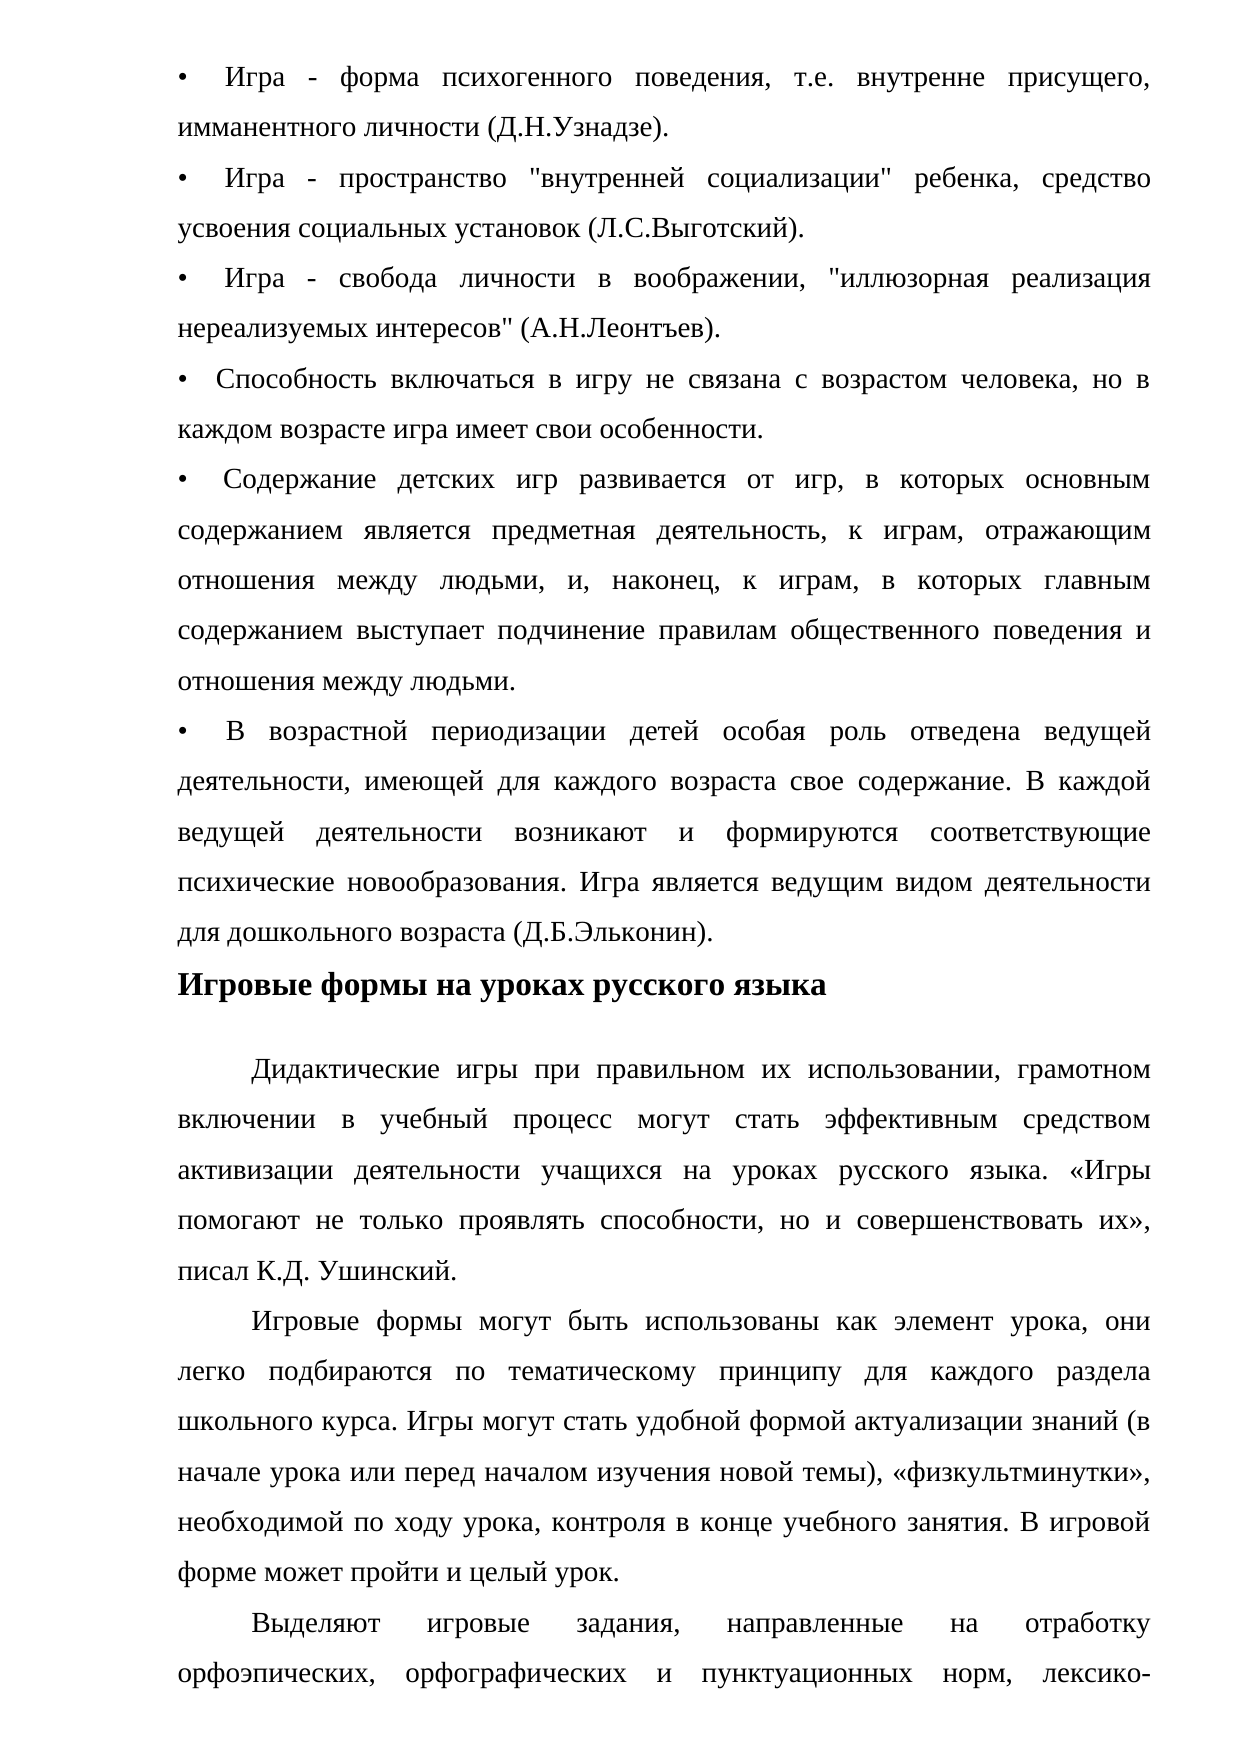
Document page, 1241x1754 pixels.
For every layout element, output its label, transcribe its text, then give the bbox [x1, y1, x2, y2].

text • В возрастной периодизации детей особая роль отведена ведущей деятельности, имеющей для каждого возраста свое содержание. В каждой ведущей деятельности возникают и формируются соответствующие психические новообразования. Игра является ведущим видом деятельности для дошкольного возраста (Д.Б.Эльконин). [177, 713, 1152, 948]
text • Содержание детских игр развивается от игр, в которых основным содержанием является предметная деятельность, к играм, отражающим отношения между людьми, и, наконец, к играм, в которых главным содержанием выступает подчинение правилам общественного поведения и отношения между людьми. [177, 462, 1152, 696]
text • Игра - пространство "внутренней социализации" ребенка, средство усвоения социальных установок (Л.С.Выготский). [177, 160, 1152, 243]
text Дидактические игры при правильном их использовании, грамотном включении в учебный процесс могут стать эффективным средством активизации деятельности учащихся на уроках русского языка. «Игры помогают не только проявлять способности, но и совершенствовать их», писал К.Д. Ушинский. [177, 1051, 1152, 1286]
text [177, 1605, 1152, 1689]
text • Игра - свобода личности в воображении, "иллюзорная реализация нереализуемых интересов" (А.Н.Леонтъев). [177, 260, 1152, 344]
text • Способность включаться в игру не связана с возрастом человека, но в каждом возрасте игра имеет свои особенности. [177, 361, 1152, 445]
text • Игра - форма психогенного поведения, т.е. внутренне присущего, имманентного личности (Д.Н.Узнадзе). [177, 59, 1152, 143]
text Игровые формы на уроках русского языка [177, 965, 1152, 1003]
text Игровые формы могут быть использованы как элемент урока, они легко подбираются по тематическому принципу для каждого раздела школьного курса. Игры могут стать удобной формой актуализации знаний (в начале урока или перед началом изучения новой темы), «физкультминутки», необходимой по ходу урока, контроля в конце учебного занятия. В игровой форме может пройти и целый урок. [177, 1303, 1152, 1588]
